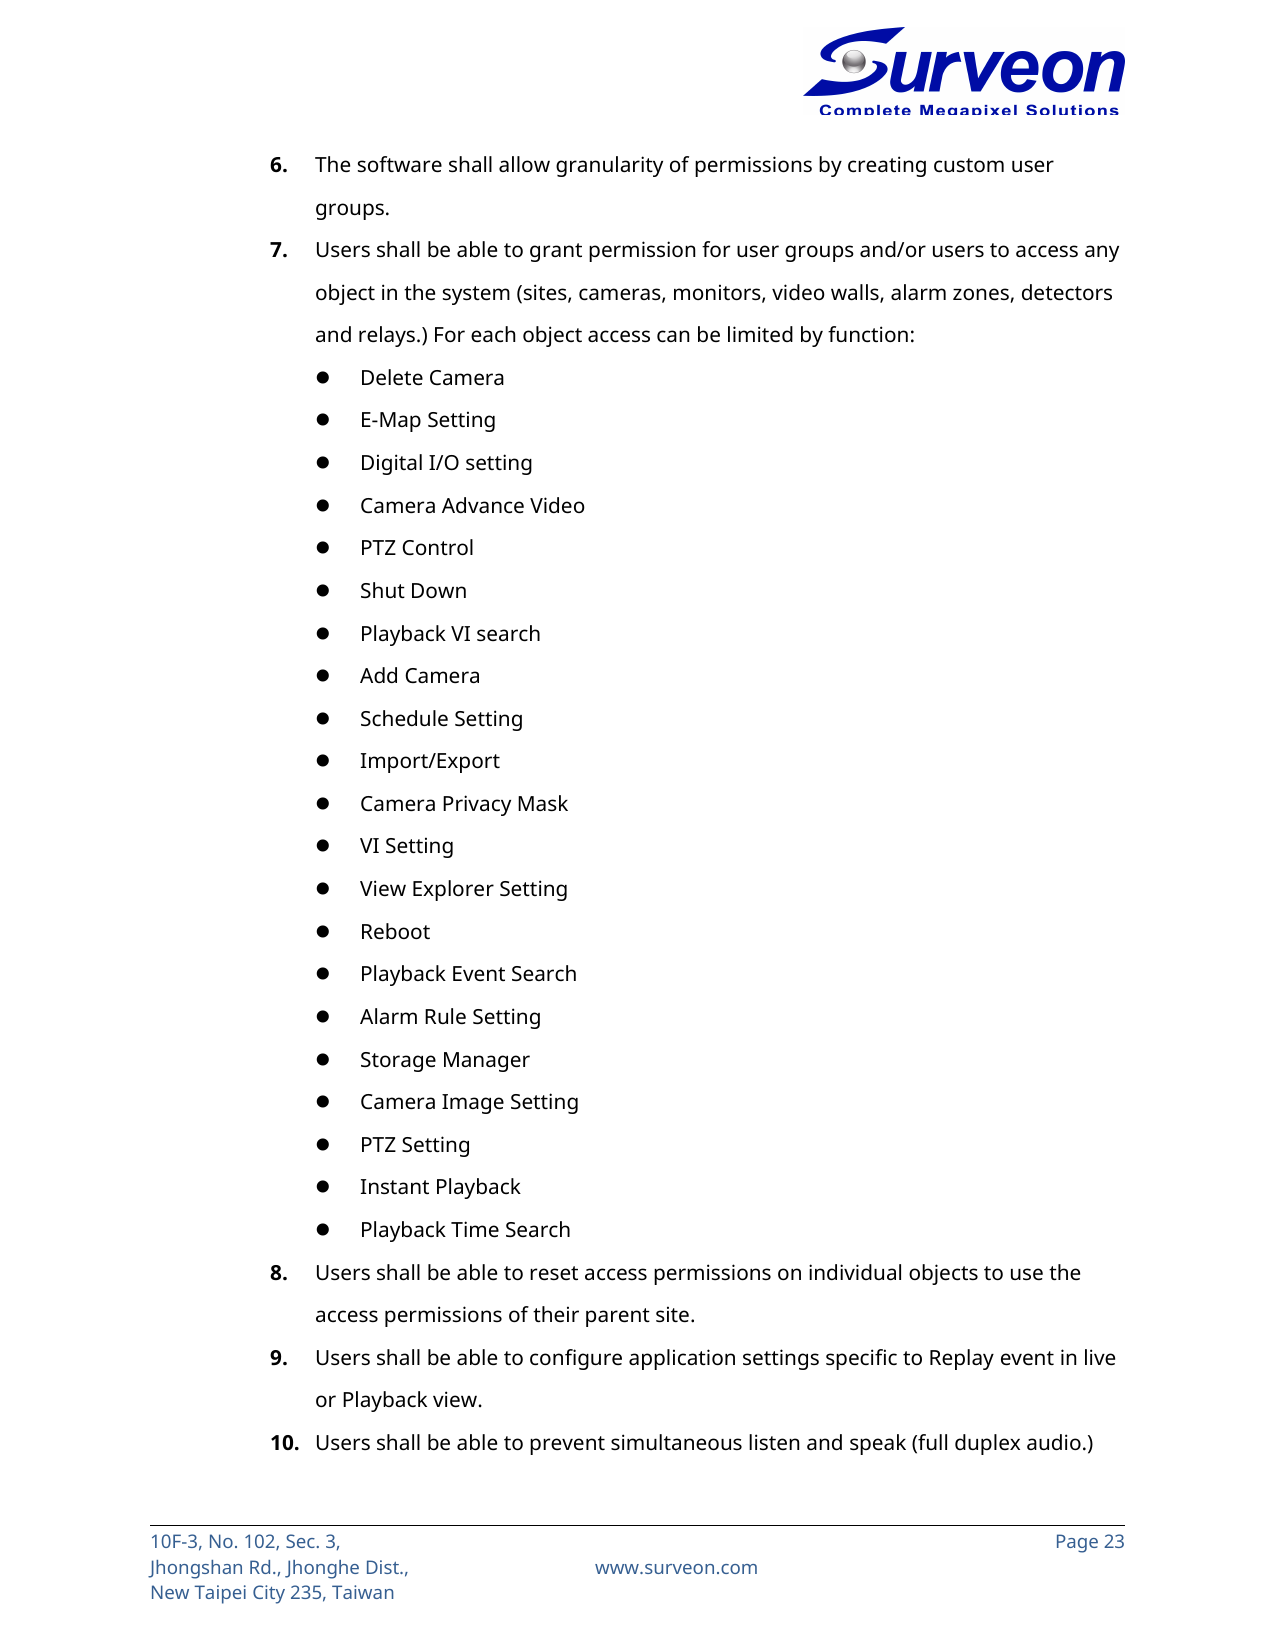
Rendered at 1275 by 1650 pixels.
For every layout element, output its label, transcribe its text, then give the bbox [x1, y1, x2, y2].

list Schedule Setting [315, 704, 1125, 732]
list PTZ Setting [315, 1130, 1125, 1158]
list Add Camera [315, 661, 1125, 690]
list Users shall be able to reset access permissions on individual objects to use the access permissions of their parent site. [270, 1258, 1125, 1329]
list Users shall be able to prevent simultaneous listen and speak (full duplex audio.) [270, 1428, 1125, 1457]
list Playback Event Search [315, 959, 1125, 988]
list VI Setting [315, 832, 1125, 860]
list Playback Time Search [315, 1215, 1125, 1243]
list Reboot [315, 917, 1125, 945]
list Users shall be able to configure application settings specific to Replay event in live or Playback view. [270, 1343, 1125, 1414]
list Playback VI search [315, 619, 1125, 647]
list Camera Advance Video [315, 491, 1125, 519]
list Storage Manager [315, 1045, 1125, 1073]
list PTZ Control [315, 533, 1125, 562]
list E-Map Setting [315, 406, 1125, 434]
list The software shall allow granularity of permissions by creating custom user groups. [270, 150, 1125, 221]
list Import/Export [315, 746, 1125, 775]
list Instant Playback [315, 1172, 1125, 1201]
list Digital I/O setting [315, 448, 1125, 477]
picture [803, 27, 1125, 115]
list Camera Privacy Mask [315, 789, 1125, 817]
list View Explorer Setting [315, 874, 1125, 903]
list Camera Image Setting [315, 1087, 1125, 1116]
list Delete Camera [315, 363, 1125, 391]
list Shut Down [315, 576, 1125, 604]
list Alarm Rule Setting [315, 1002, 1125, 1031]
list Users shall be able to grant permission for user groups and/or users to access any object in the system (sites, cameras, monitors, video walls, alarm zones, detectors and relays.) For each object access can be limited by function: [270, 235, 1125, 349]
